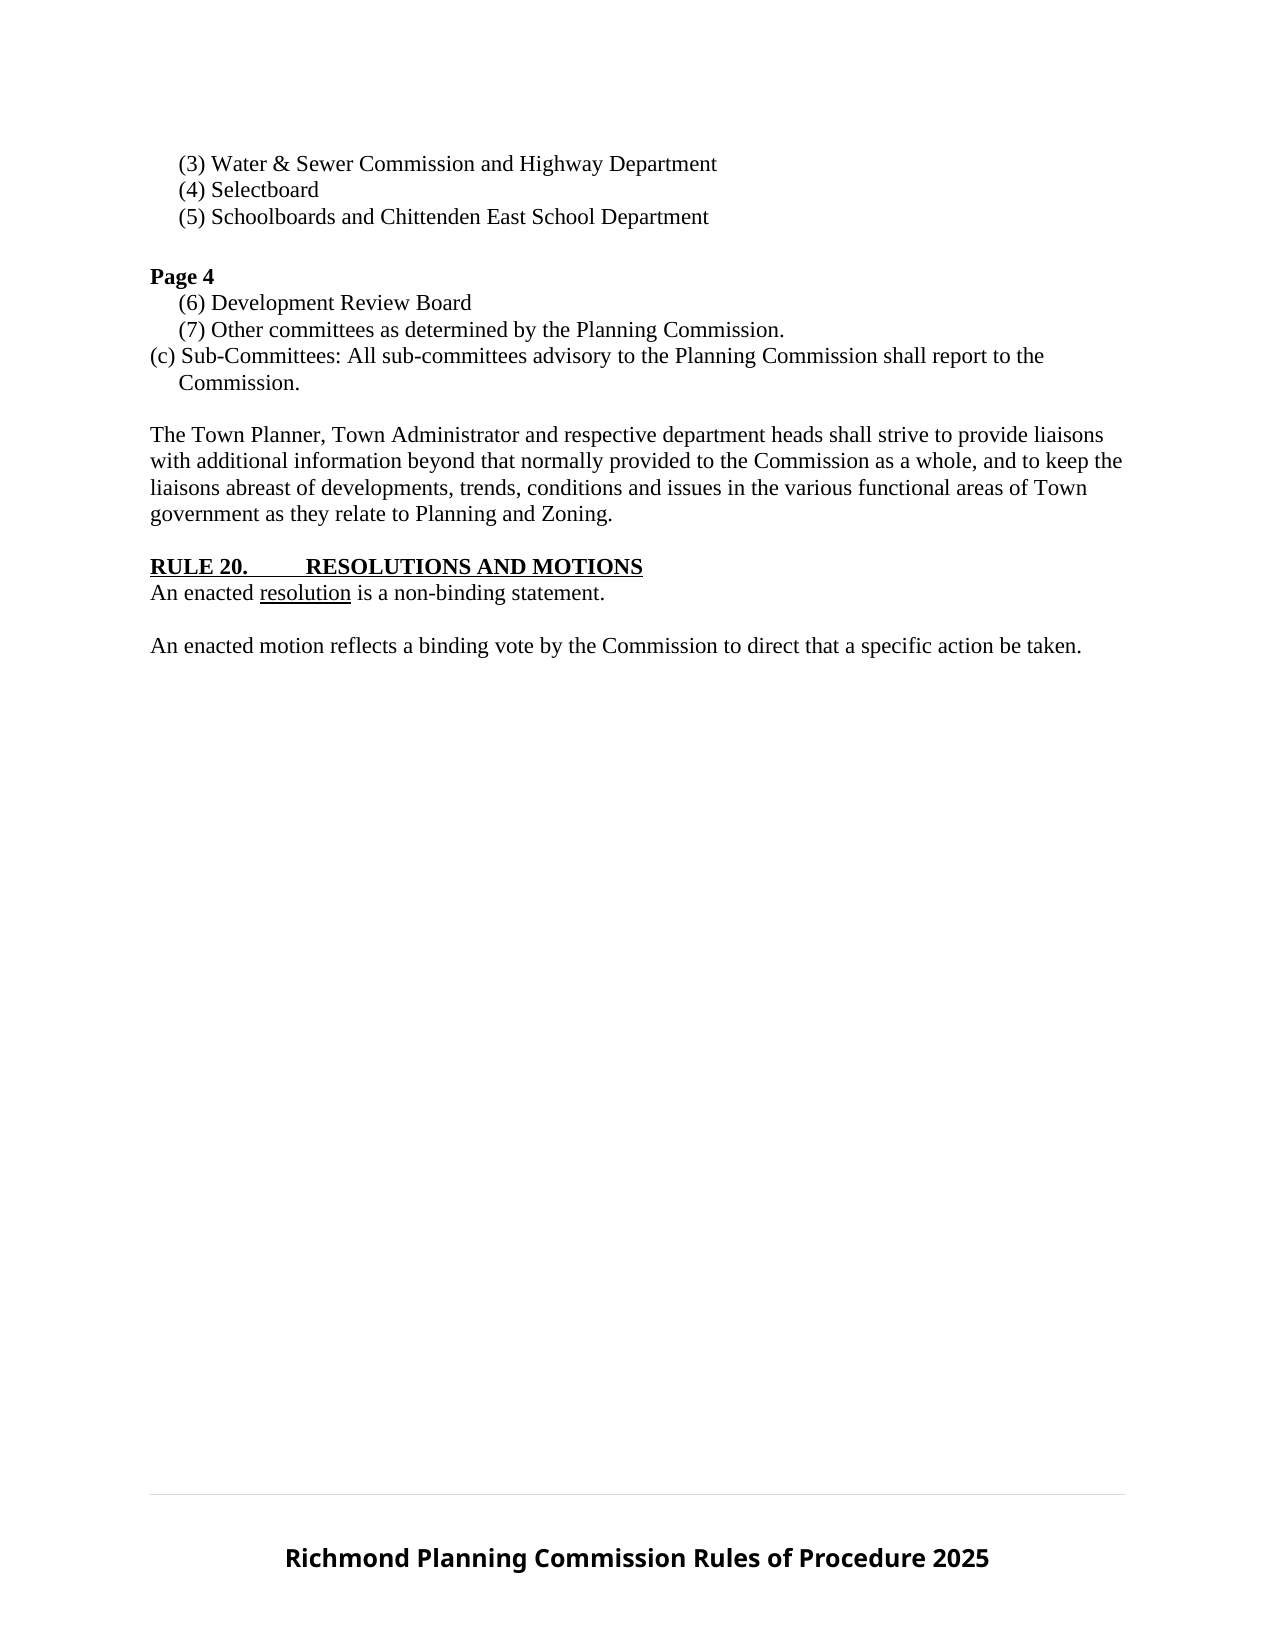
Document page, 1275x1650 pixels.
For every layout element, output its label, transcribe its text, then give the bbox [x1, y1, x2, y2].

text (c) Sub-Committees: All sub-committees advisory to the Planning Commission shall report to the [150, 342, 1125, 368]
text (5) Schoolboards and Chittenden East School Department [150, 203, 1125, 229]
text Commission. [150, 368, 1125, 395]
text An enacted motion reflects a binding vote by the Commission to direct that a specific action be taken. [150, 632, 1125, 658]
text RULE 20. RESOLUTIONS AND MOTIONS [150, 553, 1125, 579]
text The Town Planner, Town Administrator and respective department heads shall strive to provide liaisons with additional information beyond that normally provided to the Commission as a whole, and to keep the liaisons abreast of developments, trends, conditions and issues in the various functional areas of Town government as they relate to Planning and Zoning. [150, 421, 1125, 527]
text (6) Development Review Board [150, 289, 1125, 316]
text (3) Water & Sewer Commission and Highway Department [150, 150, 1125, 176]
text An enacted resolution is a non-binding statement. [150, 579, 1125, 606]
text Page 4 [150, 263, 1125, 289]
text (4) Selectboard [150, 176, 1125, 203]
text (7) Other committees as determined by the Planning Commission. [150, 316, 1125, 342]
